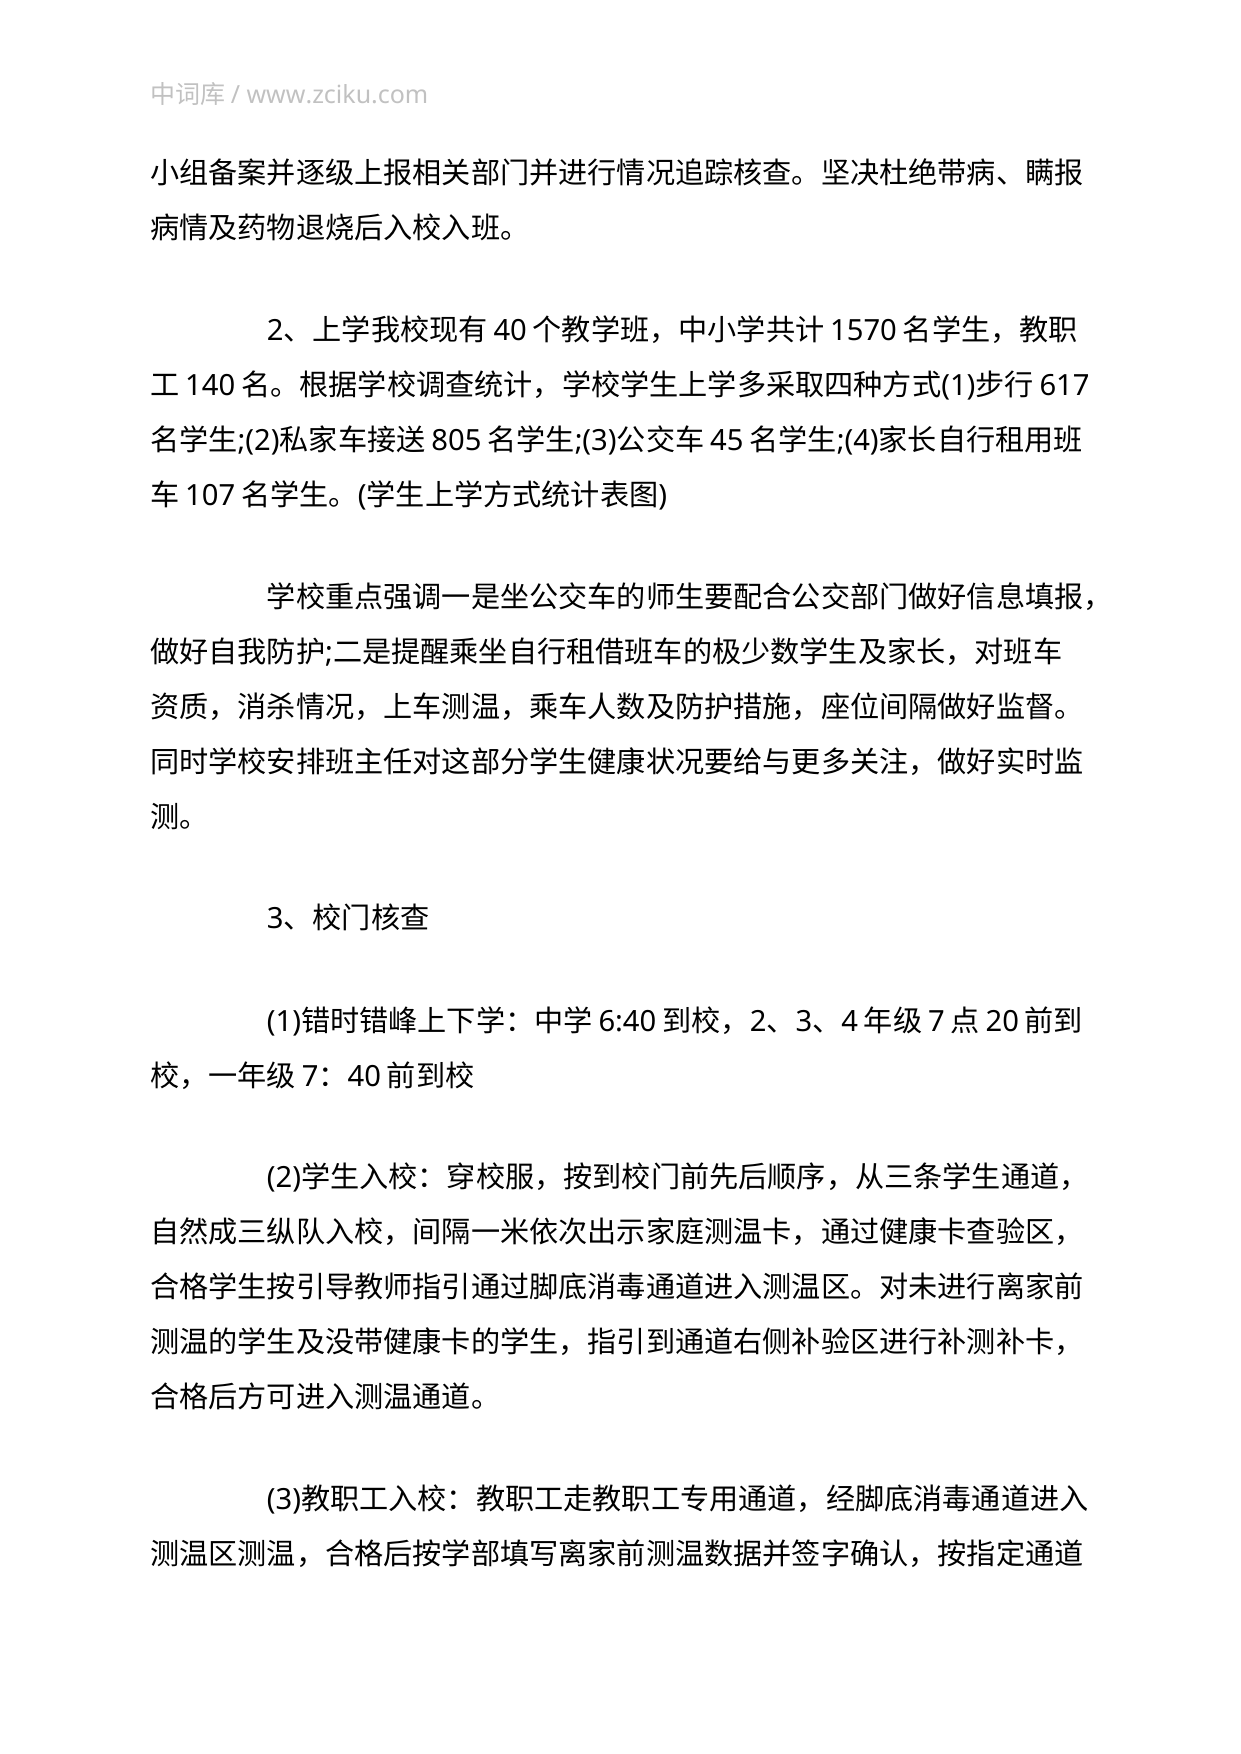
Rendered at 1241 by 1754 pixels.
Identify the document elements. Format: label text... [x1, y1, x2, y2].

text (2)学生入校：穿校服，按到校门前先后顺序，从三条学生通道，自然成三纵队入校，间隔一米依次出示家庭测温卡，通过健康卡查验区，合格学生按引导教师指引通过脚底消毒通道进入测温区。对未进行离家前测温的学生及没带健康卡的学生，指引到通道右侧补验区进行补测补卡，合格后方可进入测温通道。 [150, 1154, 1090, 1416]
text (1)错时错峰上下学：中学6:40到校，2、3、4年级7点20前到校，一年级7：40前到校 [150, 997, 1090, 1094]
text 3、校门核查 [150, 895, 1090, 937]
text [150, 1476, 1090, 1573]
text 2、上学我校现有40个教学班，中小学共计1570名学生，教职工140名。根据学校调查统计，学校学生上学多采取四种方式(1)步行617名学生;(2)私家车接送805名学生;(3)公交车45名学生;(4)家长自行租用班车107名学生。(学生上学方式统计表图) [150, 307, 1090, 514]
text 学校重点强调一是坐公交车的师生要配合公交部门做好信息填报，做好自我防护;二是提醒乘坐自行租借班车的极少数学生及家长，对班车资质，消杀情况，上车测温，乘车人数及防护措施，座位间隔做好监督。同时学校安排班主任对这部分学生健康状况要给与更多关注，做好实时监测。 [150, 574, 1090, 836]
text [150, 150, 1090, 247]
